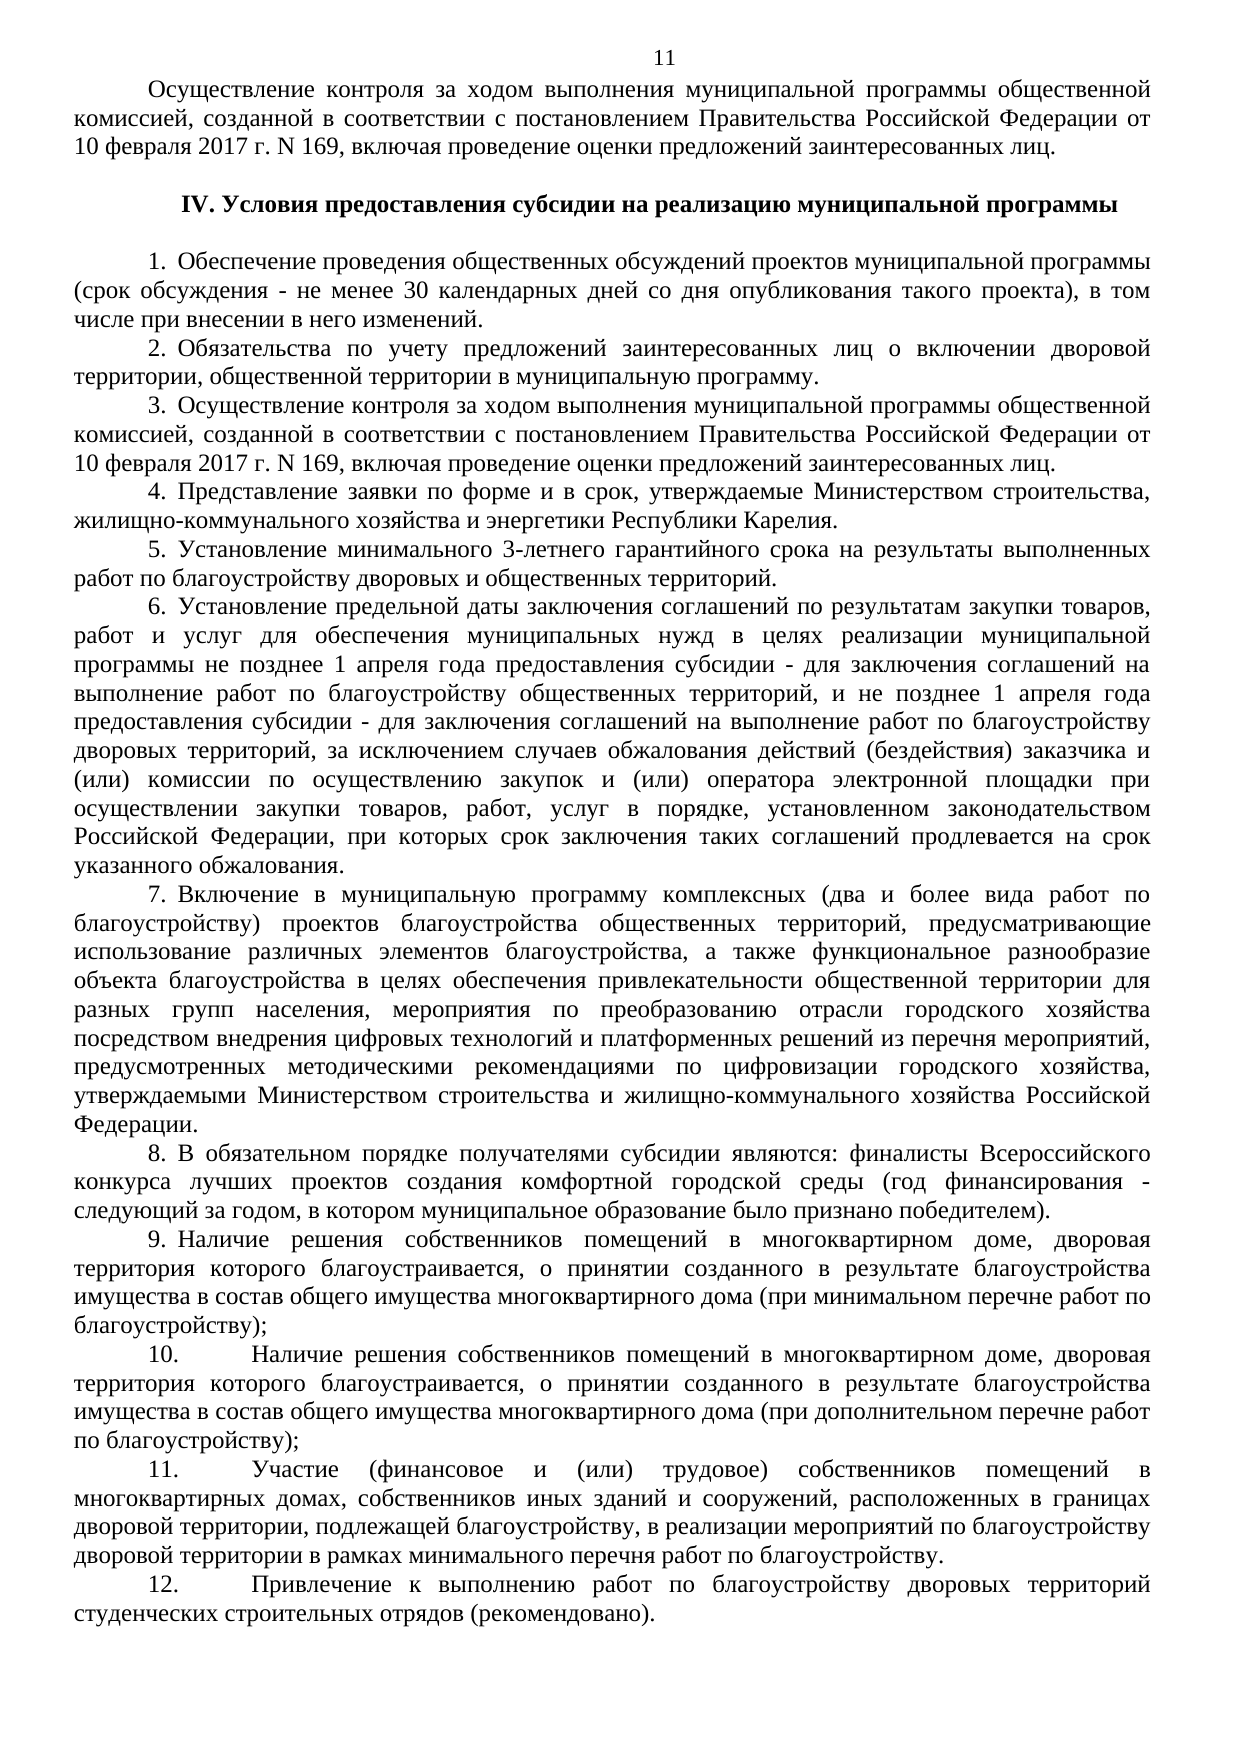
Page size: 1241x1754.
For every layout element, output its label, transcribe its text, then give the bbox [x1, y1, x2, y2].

list Наличие решения собственников помещений в многоквартирном доме, дворовая территория которого благоустраивается, о принятии созданного в результате благоустройства имущества в состав общего имущества многоквартирного дома (при дополнительном перечне работ по благоустройству); [74, 1339, 1152, 1454]
list Наличие решения собственников помещений в многоквартирном доме, дворовая территория которого благоустраивается, о принятии созданного в результате благоустройства имущества в состав общего имущества многоквартирного дома (при минимальном перечне работ по благоустройству); [74, 1224, 1152, 1339]
list Участие (финансовое и (или) трудовое) собственников помещений в многоквартирных домах, собственников иных зданий и сооружений, расположенных в границах дворовой территории, подлежащей благоустройству, в реализации мероприятий по благоустройству дворовой территории в рамках минимального перечня работ по благоустройству. [74, 1454, 1152, 1569]
list Обеспечение проведения общественных обсуждений проектов муниципальной программы (срок обсуждения - не менее 30 календарных дней со дня опубликования такого проекта), в том числе при внесении в него изменений. [74, 246, 1152, 333]
list Установление минимального 3-летнего гарантийного срока на результаты выполненных работ по благоустройству дворовых и общественных территорий. [74, 534, 1152, 591]
list Привлечение к выполнению работ по благоустройству дворовых территорий студенческих строительных отрядов (рекомендовано). [74, 1569, 1152, 1626]
text Осуществление контроля за ходом выполнения муниципальной программы общественной комиссией, созданной в соответствии с постановлением Правительства Российской Федерации от 10 февраля 2017 г. N 169, включая проведение оценки предложений заинтересованных лиц. [74, 74, 1152, 160]
list Обязательства по учету предложений заинтересованных лиц о включении дворовой территории, общественной территории в муниципальную программу. [74, 333, 1152, 390]
list Включение в муниципальную программу комплексных (два и более вида работ по благоустройству) проектов благоустройства общественных территорий, предусматривающие использование различных элементов благоустройства, а также функциональное разнообразие объекта благоустройства в целях обеспечения привлекательности общественной территории для разных групп населения, мероприятия по преобразованию отрасли городского хозяйства посредством внедрения цифровых технологий и платформенных решений из перечня мероприятий, предусмотренных методическими рекомендациями по цифровизации городского хозяйства, утверждаемыми Министерством строительства и жилищно-коммунального хозяйства Российской Федерации. [74, 879, 1152, 1138]
list Осуществление контроля за ходом выполнения муниципальной программы общественной комиссией, созданной в соответствии с постановлением Правительства Российской Федерации от 10 февраля 2017 г. N 169, включая проведение оценки предложений заинтересованных лиц. [74, 390, 1152, 476]
list Установление предельной даты заключения соглашений по результатам закупки товаров, работ и услуг для обеспечения муниципальных нужд в целях реализации муниципальной программы не позднее 1 апреля года предоставления субсидии - для заключения соглашений на выполнение работ по благоустройству общественных территорий, и не позднее 1 апреля года предоставления субсидии - для заключения соглашений на выполнение работ по благоустройству дворовых территорий, за исключением случаев обжалования действий (бездействия) заказчика и (или) комиссии по осуществлению закупок и (или) оператора электронной площадки при осуществлении закупки товаров, работ, услуг в порядке, установленном законодательством Российской Федерации, при которых срок заключения таких соглашений продлевается на срок указанного обжалования. [74, 591, 1152, 879]
text IV. Условия предоставления субсидии на реализацию муниципальной программы [74, 189, 1152, 218]
list В обязательном порядке получателями субсидии являются: финалисты Всероссийского конкурса лучших проектов создания комфортной городской среды (год финансирования - следующий за годом, в котором муниципальное образование было признано победителем). [74, 1138, 1152, 1224]
list Представление заявки по форме и в срок, утверждаемые Министерством строительства, жилищно-коммунального хозяйства и энергетики Республики Карелия. [74, 476, 1152, 534]
